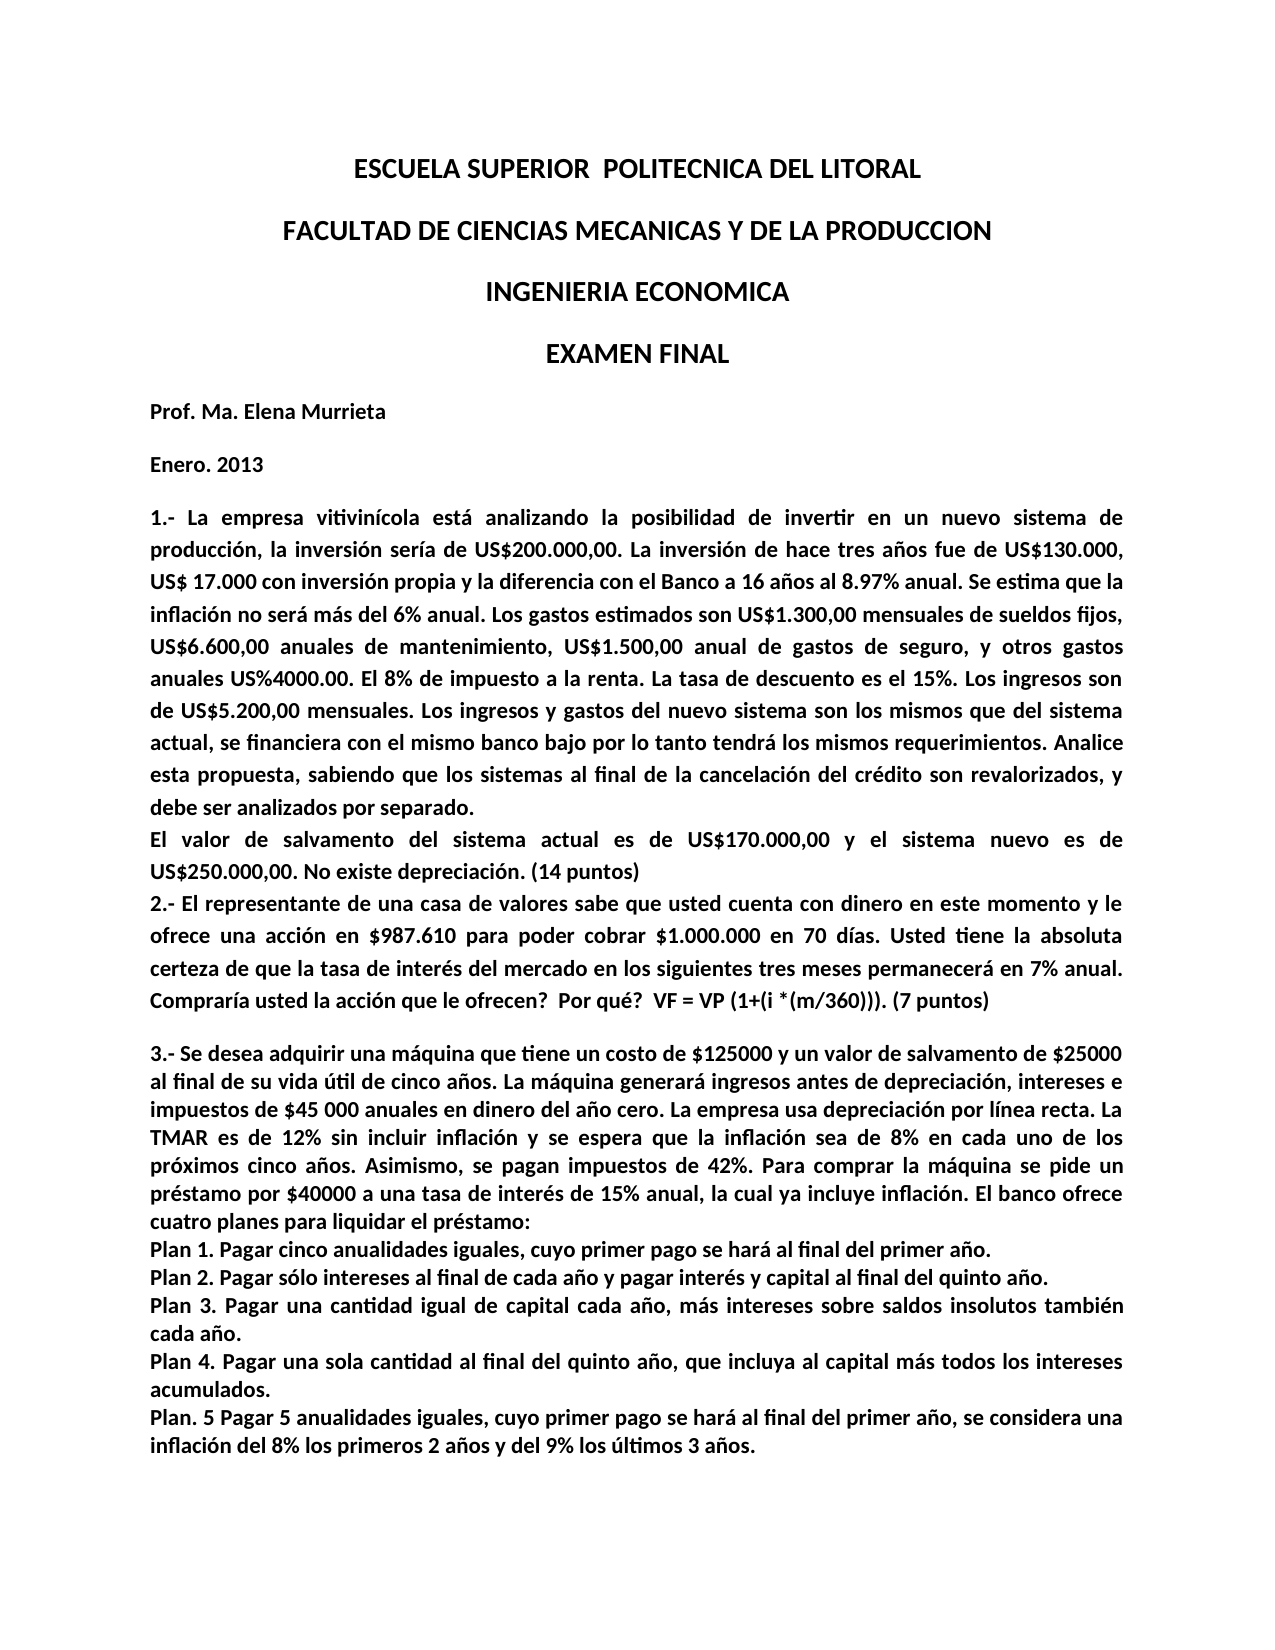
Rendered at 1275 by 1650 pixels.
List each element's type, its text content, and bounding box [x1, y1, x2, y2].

text Plan 2. Pagar sólo intereses al final de cada año y pagar interés y capital al final del quinto año. [150, 1263, 1125, 1291]
text INGENIERIA ECONOMICA [150, 273, 1125, 309]
text FACULTAD DE CIENCIAS MECANICAS Y DE LA PRODUCCION [150, 212, 1125, 247]
text 3.- Se desea adquirir una máquina que tiene un costo de $125000 y un valor de salvamento de $25000 al final de su vida útil de cinco años. La máquina generará ingresos antes de depreciación, intereses e impuestos de $45 000 anuales en dinero del año cero. La empresa usa depreciación por línea recta. La TMAR es de 12% sin incluir inflación y se espera que la inflación sea de 8% en cada uno de los próximos cinco años. Asimismo, se pagan impuestos de 42%. Para comprar la máquina se pide un préstamo por $40000 a una tasa de interés de 15% anual, la cual ya incluye inflación. El banco ofrece cuatro planes para liquidar el préstamo: [150, 1039, 1125, 1235]
text Plan 4. Pagar una sola cantidad al final del quinto año, que incluya al capital más todos los intereses acumulados. [150, 1347, 1125, 1403]
text El valor de salvamento del sistema actual es de US$170.000,00 y el sistema nuevo es de US$250.000,00. No existe depreciación. (14 puntos) [150, 825, 1125, 885]
text Prof. Ma. Elena Murrieta [150, 397, 1125, 425]
text EXAMEN FINAL [150, 335, 1125, 371]
text Plan. 5 Pagar 5 anualidades iguales, cuyo primer pago se hará al final del primer año, se considera una inflación del 8% los primeros 2 años y del 9% los últimos 3 años. [150, 1403, 1125, 1459]
text Plan 1. Pagar cinco anualidades iguales, cuyo primer pago se hará al final del primer año. [150, 1235, 1125, 1263]
text Plan 3. Pagar una cantidad igual de capital cada año, más intereses sobre saldos insolutos también cada año. [150, 1291, 1125, 1347]
text ESCUELA SUPERIOR POLITECNICA DEL LITORAL [150, 150, 1125, 186]
text Enero. 2013 [150, 450, 1125, 478]
text 2.- El representante de una casa de valores sabe que usted cuenta con dinero en este momento y le ofrece una acción en $987.610 para poder cobrar $1.000.000 en 70 días. Usted tiene la absoluta certeza de que la tasa de interés del mercado en los siguientes tres meses permanecerá en 7% anual. Compraría usted la acción que le ofrecen? Por qué? VF = VP (1+(i *(m/360))). (7 puntos) [150, 889, 1125, 1014]
text 1.- La empresa vitivinícola está analizando la posibilidad de invertir en un nuevo sistema de producción, la inversión sería de US$200.000,00. La inversión de hace tres años fue de US$130.000, US$ 17.000 con inversión propia y la diferencia con el Banco a 16 años al 8.97% anual. Se estima que la inflación no será más del 6% anual. Los gastos estimados son US$1.300,00 mensuales de sueldos fijos, US$6.600,00 anuales de mantenimiento, US$1.500,00 anual de gastos de seguro, y otros gastos anuales US%4000.00. El 8% de impuesto a la renta. La tasa de descuento es el 15%. Los ingresos son de US$5.200,00 mensuales. Los ingresos y gastos del nuevo sistema son los mismos que del sistema actual, se financiera con el mismo banco bajo por lo tanto tendrá los mismos requerimientos. Analice esta propuesta, sabiendo que los sistemas al final de la cancelación del crédito son revalorizados, y debe ser analizados por separado. [150, 503, 1125, 821]
